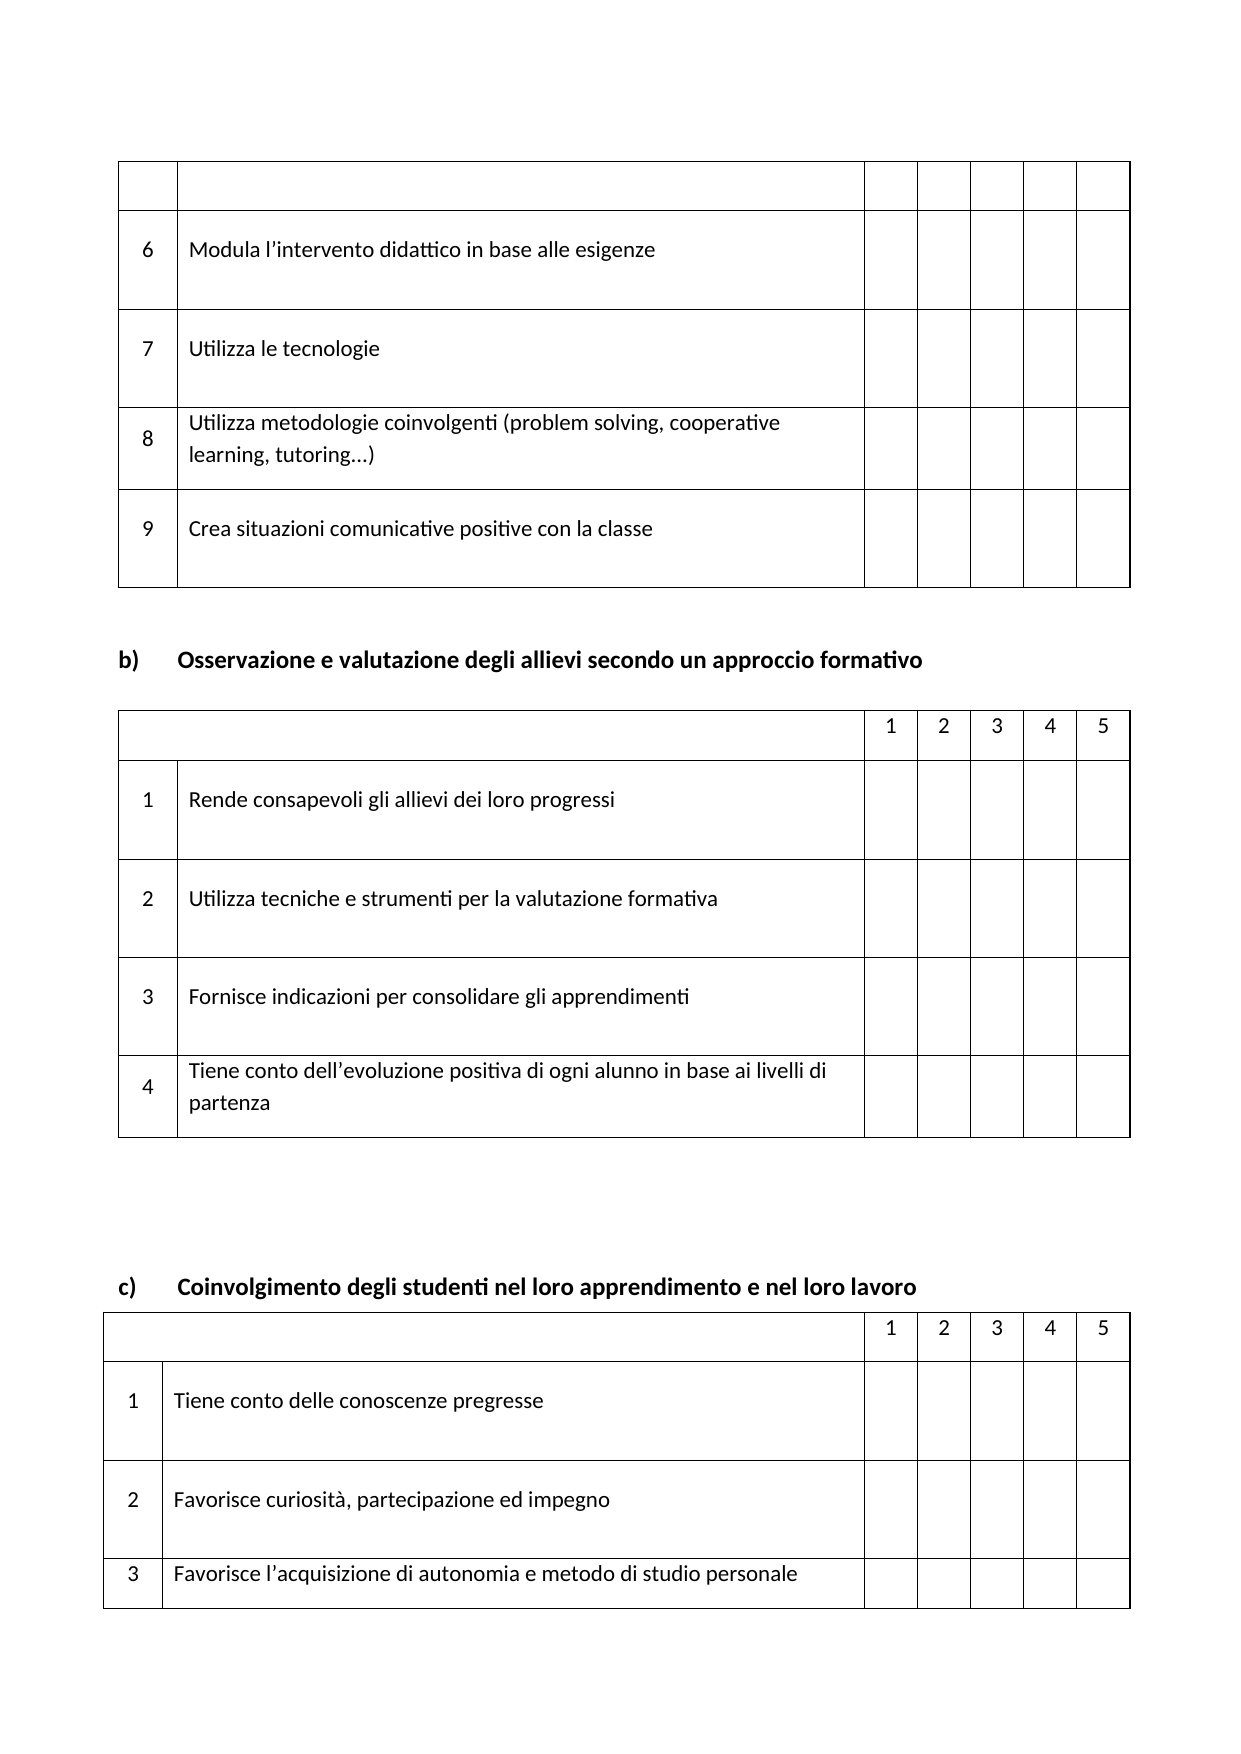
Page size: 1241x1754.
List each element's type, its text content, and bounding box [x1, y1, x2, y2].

table_cell [865, 761, 917, 858]
table_cell [1077, 1461, 1129, 1558]
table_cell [178, 162, 864, 210]
table_cell [971, 490, 1023, 587]
table_header 5 [1077, 1313, 1129, 1361]
table_cell 2 [104, 1461, 162, 1558]
table_header 2 [918, 711, 970, 760]
table_header 4 [1024, 1313, 1076, 1361]
table_header 1 [865, 711, 917, 760]
table_cell [1024, 1559, 1076, 1608]
table_cell 2 [119, 860, 177, 957]
table_cell [918, 958, 970, 1055]
table_header 3 [971, 1313, 1023, 1361]
table_cell [865, 1056, 917, 1137]
table_cell Tiene conto delle conoscenze pregresse [163, 1362, 864, 1459]
table_cell [865, 490, 917, 587]
table_cell [971, 1559, 1023, 1608]
table_cell [971, 958, 1023, 1055]
table_header 1 [865, 1313, 917, 1361]
table_cell [971, 211, 1023, 309]
table_header 2 [918, 1313, 970, 1361]
table_cell [918, 1056, 970, 1137]
table_cell [865, 860, 917, 957]
table_cell [1024, 162, 1076, 210]
table_cell Utilizza tecniche e strumenti per la valutazione formativa [178, 860, 864, 957]
table_cell Utilizza le tecnologie [178, 310, 864, 407]
table_cell 6 [119, 211, 177, 309]
table_cell 5 [119, 162, 177, 210]
table_header 5 [1077, 711, 1129, 760]
table_cell [918, 408, 970, 489]
table_cell Favorisce curiosità, partecipazione ed impegno [163, 1461, 864, 1558]
table_cell 3 [104, 1559, 162, 1608]
table_cell [1024, 761, 1076, 858]
table_cell [971, 1362, 1023, 1459]
table_cell [1077, 958, 1129, 1055]
table_cell Utilizza metodologie coinvolgenti (problem solving, cooperative learning, tutoring...) [178, 408, 864, 489]
table_cell [865, 162, 917, 210]
table_cell [865, 408, 917, 489]
list Coinvolgimento degli studenti nel loro apprendimento e nel loro lavoro [118, 1271, 1122, 1301]
table_cell 1 [119, 761, 177, 858]
table_cell Tiene conto dell’evoluzione positiva di ogni alunno in base ai livelli di partenza [178, 1056, 864, 1137]
table_cell [1024, 1461, 1076, 1558]
table_cell [918, 1559, 970, 1608]
table_cell Modula l’intervento didattico in base alle esigenze [178, 211, 864, 309]
list Osservazione e valutazione degli allievi secondo un approccio formativo [118, 644, 1122, 675]
table_cell [865, 1362, 917, 1459]
table_cell [1077, 162, 1129, 210]
table_cell [1077, 408, 1129, 489]
table_header 4 [1024, 711, 1076, 760]
table_cell Crea situazioni comunicative positive con la classe [178, 490, 864, 587]
table_cell [1077, 860, 1129, 957]
table_cell Fornisce indicazioni per consolidare gli apprendimenti [178, 958, 864, 1055]
table_cell [1024, 1056, 1076, 1137]
table_cell [865, 211, 917, 309]
table_cell [1077, 1056, 1129, 1137]
table_cell [1024, 211, 1076, 309]
table_cell [971, 860, 1023, 957]
table_cell Rende consapevoli gli allievi dei loro progressi [178, 761, 864, 858]
table_cell [1024, 860, 1076, 957]
table_cell [918, 310, 970, 407]
table_cell [865, 1461, 917, 1558]
table_cell [971, 162, 1023, 210]
table_cell [918, 1362, 970, 1459]
table_cell [971, 761, 1023, 858]
table_cell [1024, 310, 1076, 407]
table_cell 9 [119, 490, 177, 587]
table_cell [971, 1461, 1023, 1558]
table_cell [918, 1461, 970, 1558]
table_header [119, 711, 864, 760]
table_cell [918, 211, 970, 309]
table_cell [971, 310, 1023, 407]
table_cell 8 [119, 408, 177, 489]
table_cell [1024, 490, 1076, 587]
table_cell [1077, 1559, 1129, 1608]
table_cell [1077, 211, 1129, 309]
table_cell 3 [119, 958, 177, 1055]
table_cell [1077, 310, 1129, 407]
table_cell Favorisce l’acquisizione di autonomia e metodo di studio personale [163, 1559, 864, 1608]
table_cell [918, 761, 970, 858]
table_cell [865, 310, 917, 407]
table_cell 1 [104, 1362, 162, 1459]
table_cell [865, 958, 917, 1055]
table_cell [1024, 408, 1076, 489]
table_cell [918, 490, 970, 587]
table_cell [918, 860, 970, 957]
table_cell [1077, 761, 1129, 858]
table_cell [1077, 490, 1129, 587]
table_cell [1024, 958, 1076, 1055]
table_cell [918, 162, 970, 210]
table_cell [865, 1559, 917, 1608]
table_cell [1024, 1362, 1076, 1459]
table_header 3 [971, 711, 1023, 760]
table_cell 7 [119, 310, 177, 407]
table_cell 4 [119, 1056, 177, 1137]
table_header [104, 1313, 864, 1361]
table_cell [971, 1056, 1023, 1137]
table_cell [1077, 1362, 1129, 1459]
table_cell [971, 408, 1023, 489]
